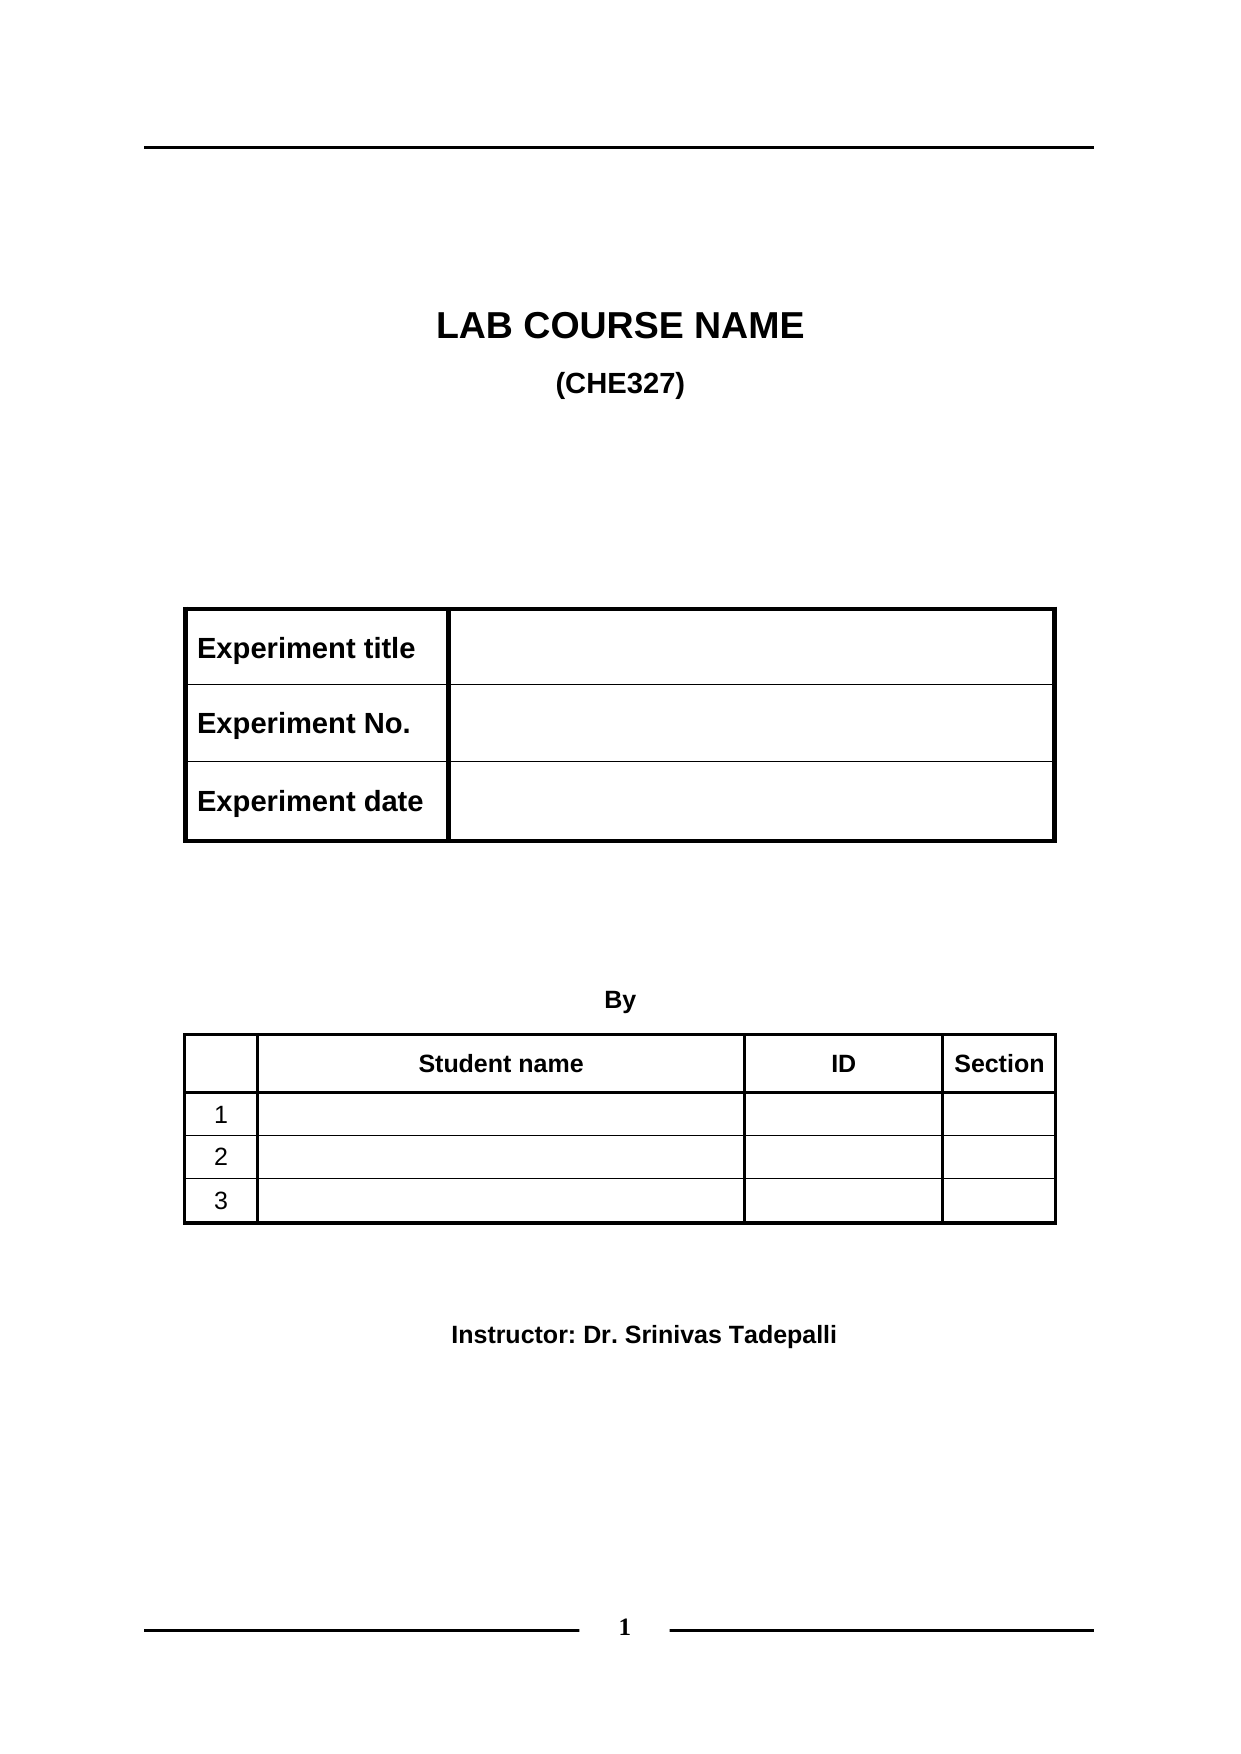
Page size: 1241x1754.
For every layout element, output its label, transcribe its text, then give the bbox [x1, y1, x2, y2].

text (CHE327) [148, 366, 1092, 400]
table_header Student name [259, 1036, 743, 1091]
table_cell Experiment No. [188, 685, 446, 761]
table_cell [746, 1136, 941, 1178]
table_cell [944, 1094, 1054, 1135]
table_cell [451, 762, 1052, 838]
table_cell [259, 1094, 743, 1135]
table_header ID [746, 1036, 941, 1091]
table_header [186, 1036, 256, 1091]
table_cell [451, 685, 1052, 761]
table_cell [259, 1136, 743, 1178]
table_cell [746, 1179, 941, 1221]
table_cell 1 [186, 1094, 256, 1135]
table_cell 3 [186, 1179, 256, 1221]
table_cell 2 [186, 1136, 256, 1178]
table_cell [944, 1179, 1054, 1221]
table_cell [944, 1136, 1054, 1178]
table_cell Experiment date [188, 762, 446, 838]
table_header Section [944, 1036, 1054, 1091]
text By [148, 986, 1092, 1014]
table_cell [746, 1094, 941, 1135]
table_header [451, 611, 1052, 684]
text LAB COURSE NAME [148, 303, 1092, 346]
table_header Experiment title [188, 611, 446, 684]
table_cell [259, 1179, 743, 1221]
text Instructor: Dr. Srinivas Tadepalli [148, 1320, 1092, 1349]
